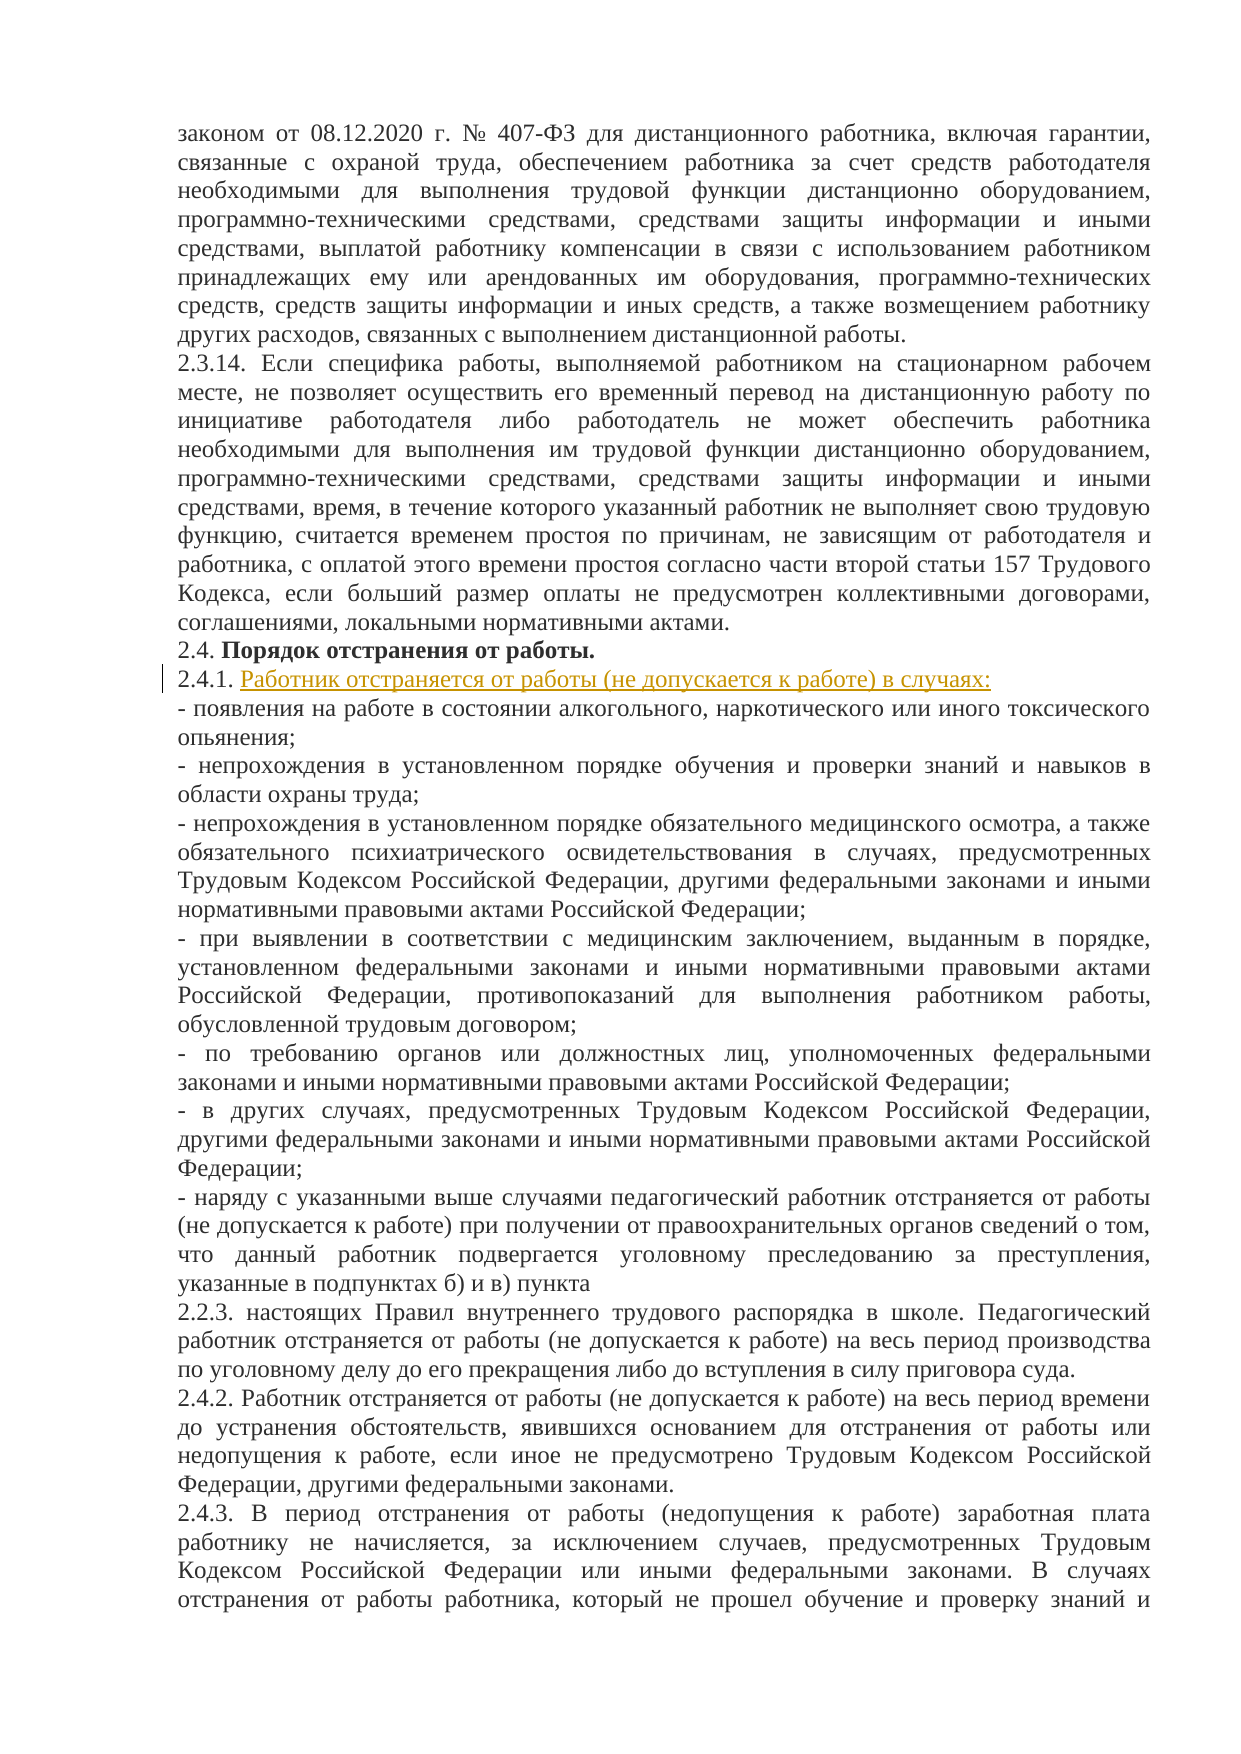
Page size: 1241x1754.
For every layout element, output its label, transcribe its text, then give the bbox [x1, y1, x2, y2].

text - в других случаях, предусмотренных Трудовым Кодексом Российской Федерации, другими федеральными законами и иными нормативными правовыми актами Российской Федерации; [177, 1096, 1152, 1182]
text 2.3.14. Если специфика работы, выполняемой работником на стационарном рабочем месте, не позволяет осуществить его временный перевод на дистанционную работу по инициативе работодателя либо работодатель не может обеспечить работника необходимыми для выполнения им трудовой функции дистанционно оборудованием, программно-техническими средствами, средствами защиты информации и иными средствами, время, в течение которого указанный работник не выполняет свою трудовую функцию, считается временем простоя по причинам, не зависящим от работодателя и работника, с оплатой этого времени простоя согласно части второй статьи 157 Трудового Кодекса, если больший размер оплаты не предусмотрен коллективными договорами, соглашениями, локальными нормативными актами. [177, 348, 1152, 636]
text 2.2.3. настоящих Правил внутреннего трудового распорядка в школе. Педагогический работник отстраняется от работы (не допускается к работе) на весь период производства по уголовному делу до его прекращения либо до вступления в силу приговора суда. [177, 1297, 1152, 1383]
text - по требованию органов или должностных лиц, уполномоченных федеральными законами и иными нормативными правовыми актами Российской Федерации; [177, 1038, 1152, 1096]
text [177, 1498, 1152, 1613]
text - непрохождения в установленном порядке обучения и проверки знаний и навыков в области охраны труда; [177, 751, 1152, 808]
text 2.4. Порядок отстранения от работы. [177, 636, 1152, 664]
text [177, 118, 1152, 348]
text - появления на работе в состоянии алкогольного, наркотического или иного токсического опьянения; [177, 693, 1152, 751]
text - непрохождения в установленном порядке обязательного медицинского осмотра, а также обязательного психиатрического освидетельствования в случаях, предусмотренных Трудовым Кодексом Российской Федерации, другими федеральными законами и иными нормативными правовыми актами Российской Федерации; [177, 808, 1152, 923]
text - при выявлении в соответствии с медицинским заключением, выданным в порядке, установленном федеральными законами и иными нормативными правовыми актами Российской Федерации, противопоказаний для выполнения работником работы, обусловленной трудовым договором; [177, 923, 1152, 1038]
text 2.4.2. Работник отстраняется от работы (не допускается к работе) на весь период времени до устранения обстоятельств, явившихся основанием для отстранения от работы или недопущения к работе, если иное не предусмотрено Трудовым Кодексом Российской Федерации, другими федеральными законами. [177, 1383, 1152, 1498]
text 2.4.1. [177, 664, 1152, 693]
text - наряду с указанными выше случаями педагогический работник отстраняется от работы (не допускается к работе) при получении от правоохранительных органов сведений о том, что данный работник подвергается уголовному преследованию за преступления, указанные в подпунктах б) и в) пункта [177, 1182, 1152, 1297]
